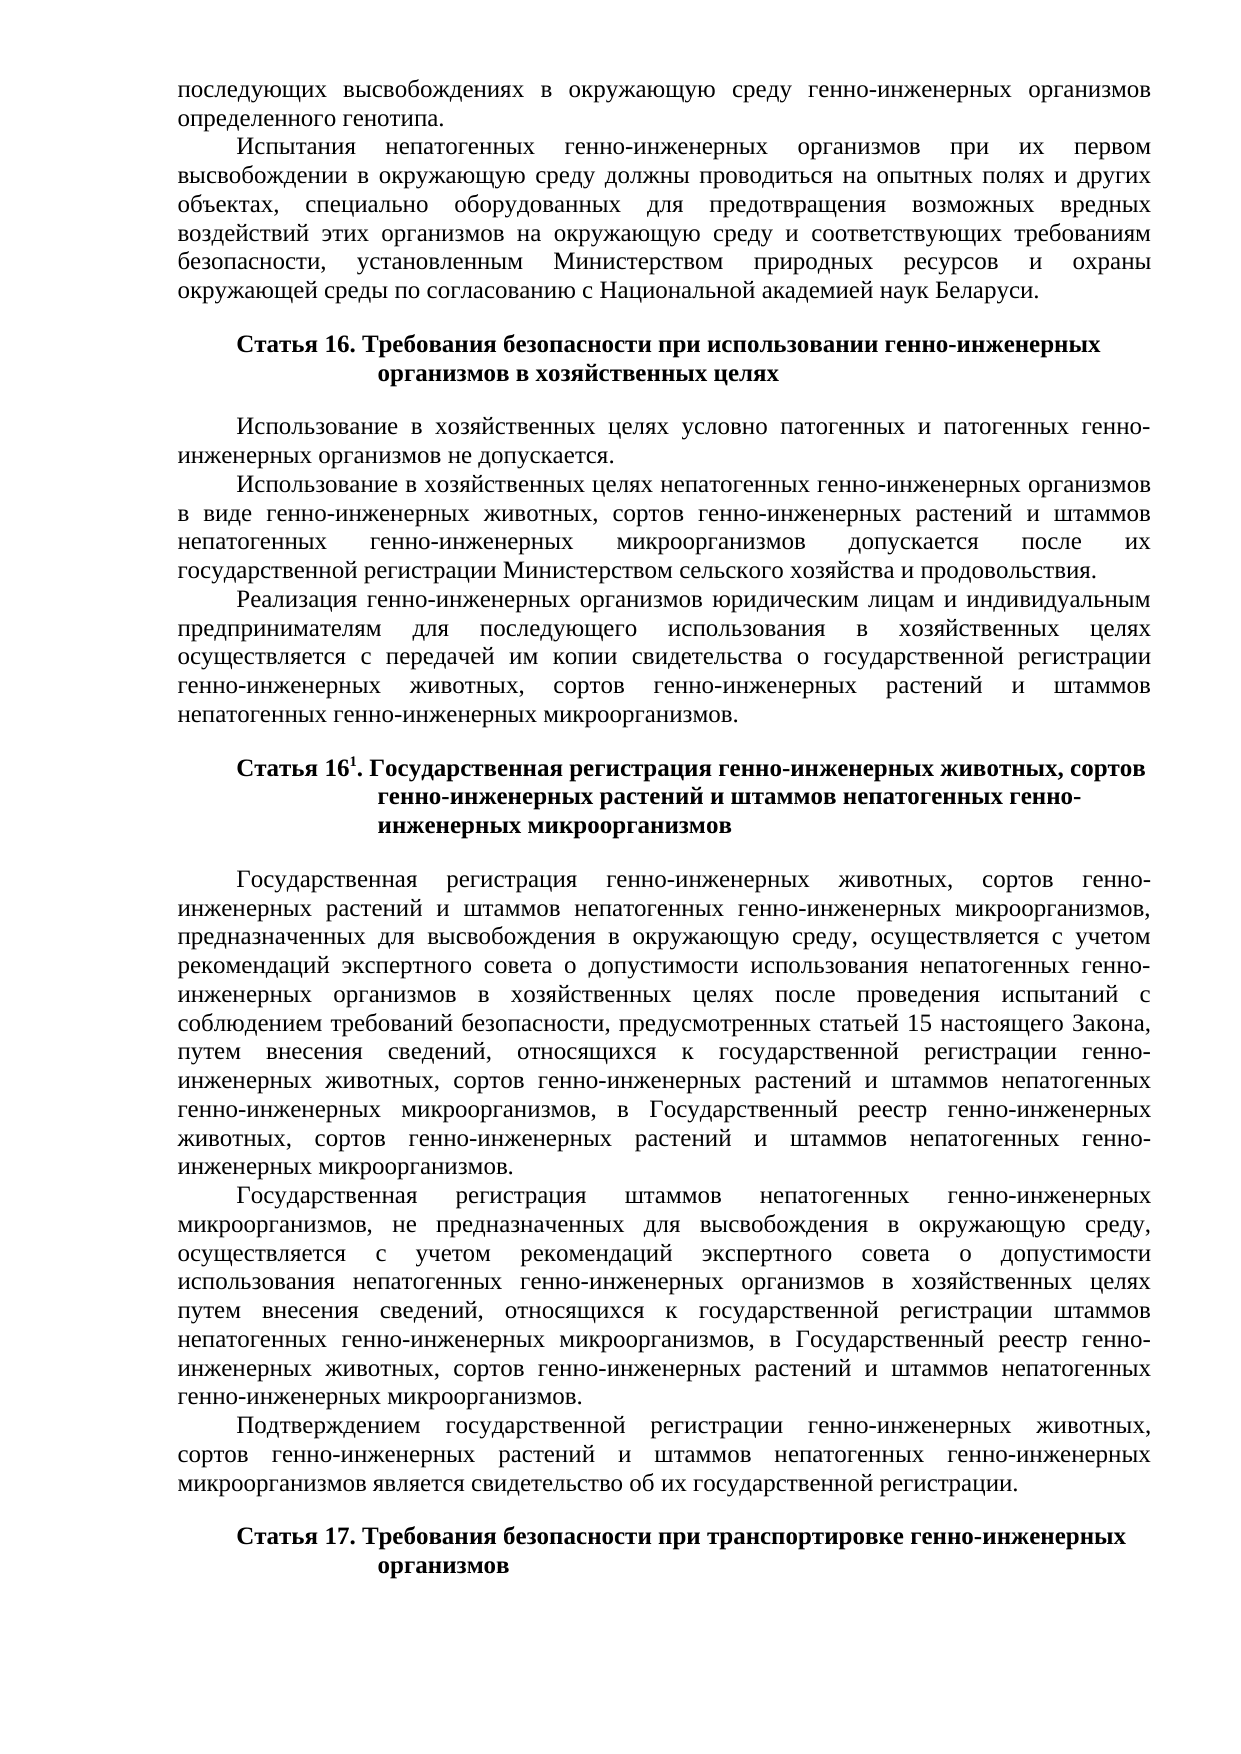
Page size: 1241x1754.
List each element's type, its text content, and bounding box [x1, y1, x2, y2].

text Подтверждением государственной регистрации генно-инженерных животных, сортов генно-инженерных растений и штаммов непатогенных генно-инженерных микроорганизмов является свидетельство об их государственной регистрации. [177, 1410, 1152, 1496]
text Статья 17. Требования безопасности при транспортировке генно-инженерных организмов [236, 1521, 1152, 1579]
text Государственная регистрация генно-инженерных животных, сортов генно-инженерных растений и штаммов непатогенных генно-инженерных микроорганизмов, предназначенных для высвобождения в окружающую среду, осуществляется с учетом рекомендаций экспертного совета о допустимости использования непатогенных генно-инженерных организмов в хозяйственных целях после проведения испытаний с соблюдением требований безопасности, предусмотренных статьей 15 настоящего Закона, путем внесения сведений, относящихся к государственной регистрации генно-инженерных животных, сортов генно-инженерных растений и штаммов непатогенных генно-инженерных микроорганизмов, в Государственный реестр генно-инженерных животных, сортов генно-инженерных растений и штаммов непатогенных генно-инженерных микроорганизмов. [177, 864, 1152, 1180]
text Государственная регистрация штаммов непатогенных генно-инженерных микроорганизмов, не предназначенных для высвобождения в окружающую среду, осуществляется с учетом рекомендаций экспертного совета о допустимости использования непатогенных генно-инженерных организмов в хозяйственных целях путем внесения сведений, относящихся к государственной регистрации штаммов непатогенных генно-инженерных микроорганизмов, в Государственный реестр генно-инженерных животных, сортов генно-инженерных растений и штаммов непатогенных генно-инженерных микроорганизмов. [177, 1180, 1152, 1410]
text Статья 16. Требования безопасности при использовании генно-инженерных организмов в хозяйственных целях [236, 329, 1152, 386]
text Испытания непатогенных генно-инженерных организмов при их первом высвобождении в окружающую среду должны проводиться на опытных полях и других объектах, специально оборудованных для предотвращения возможных вредных воздействий этих организмов на окружающую среду и соответствующих требованиям безопасности, установленным Министерством природных ресурсов и охраны окружающей среды по согласованию с Национальной академией наук Беларуси. [177, 131, 1152, 304]
text Статья 161. Государственная регистрация генно-инженерных животных, сортов генно-инженерных растений и штаммов непатогенных генно-инженерных микроорганизмов [236, 753, 1152, 839]
text Использование в хозяйственных целях условно патогенных и патогенных генно-инженерных организмов не допускается. [177, 411, 1152, 469]
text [177, 74, 1152, 131]
text Использование в хозяйственных целях непатогенных генно-инженерных организмов в виде генно-инженерных животных, сортов генно-инженерных растений и штаммов непатогенных генно-инженерных микроорганизмов допускается после их государственной регистрации Министерством сельского хозяйства и продовольствия. [177, 469, 1152, 584]
text Реализация генно-инженерных организмов юридическим лицам и индивидуальным предпринимателям для последующего использования в хозяйственных целях осуществляется с передачей им копии свидетельства о государственной регистрации генно-инженерных животных, сортов генно-инженерных растений и штаммов непатогенных генно-инженерных микроорганизмов. [177, 584, 1152, 728]
